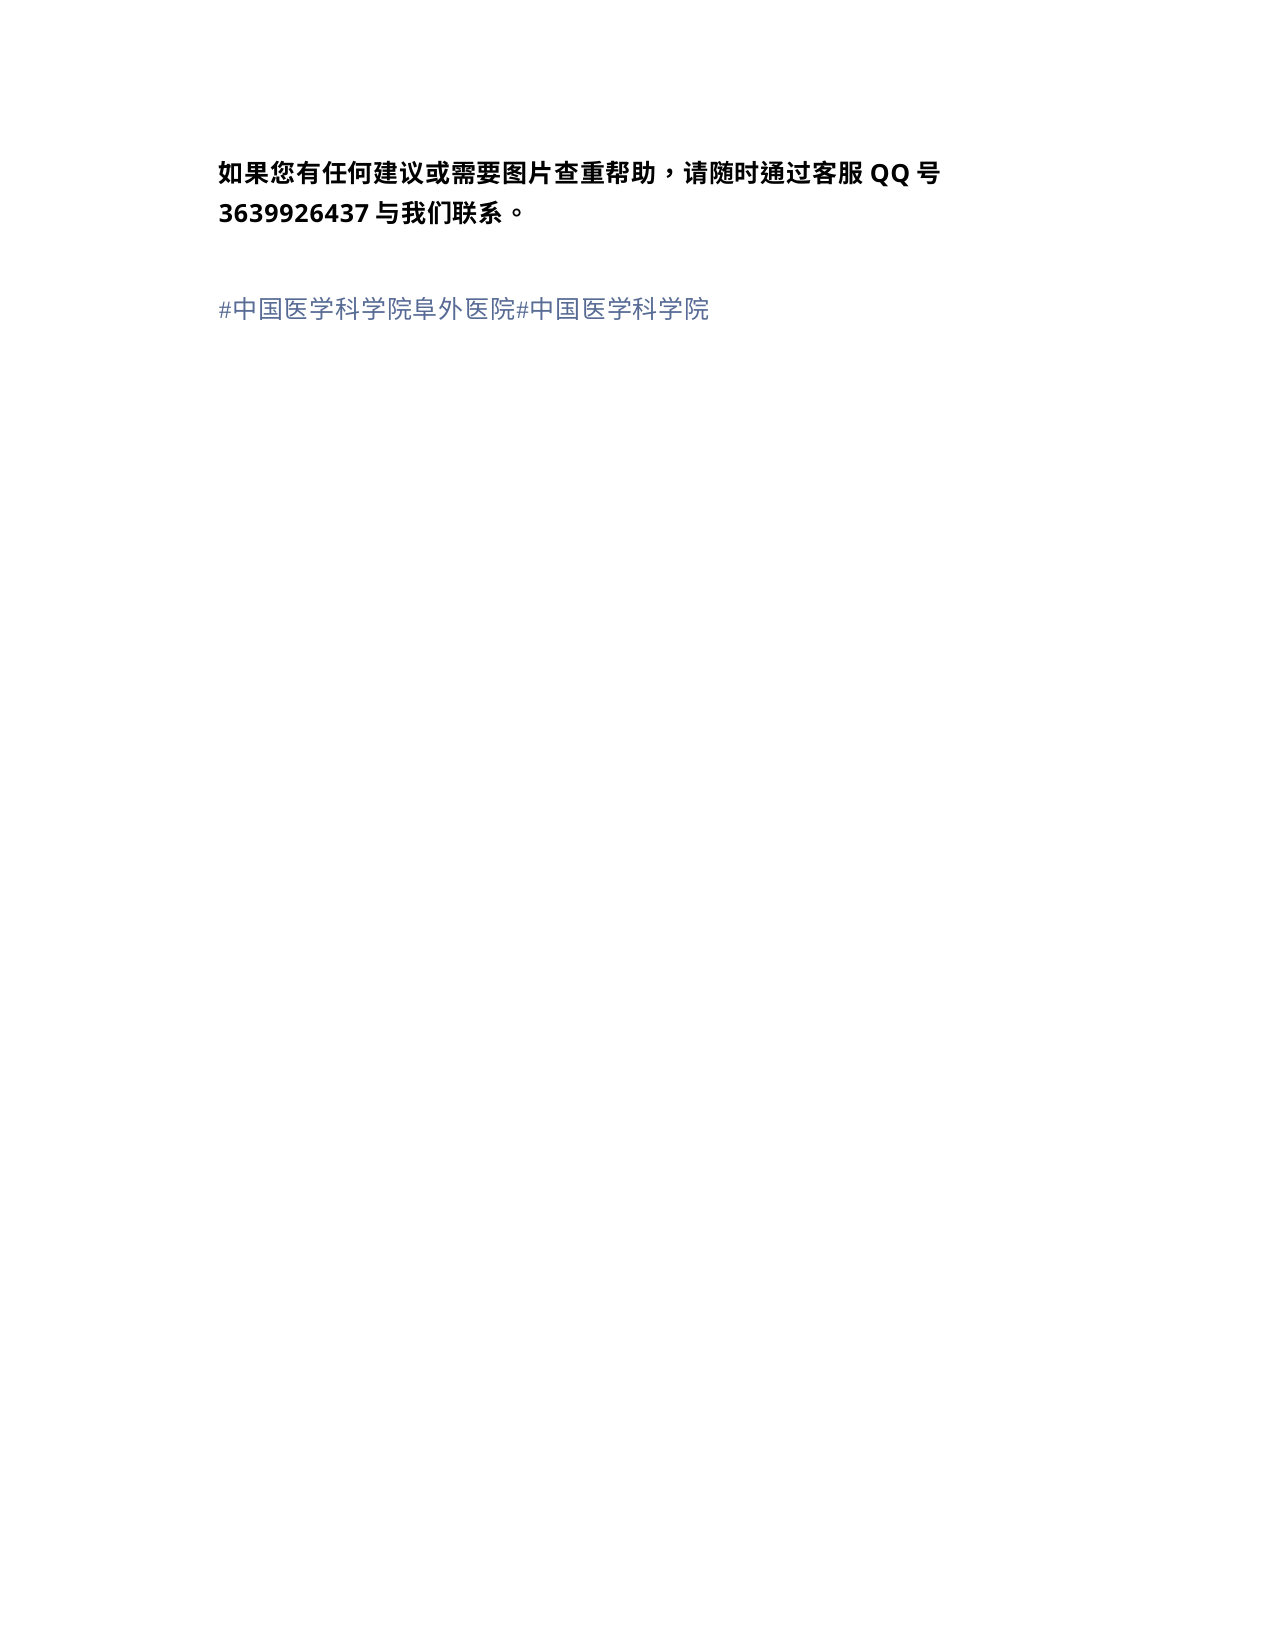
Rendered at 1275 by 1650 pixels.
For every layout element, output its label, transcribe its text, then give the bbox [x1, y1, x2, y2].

text 如果您有任何建议或需要图片查重帮助，请随时通过客服QQ号3639926437与我们联系。 [219, 150, 1056, 230]
text #中国医学科学院阜外医院#中国医学科学院 [219, 286, 1056, 326]
